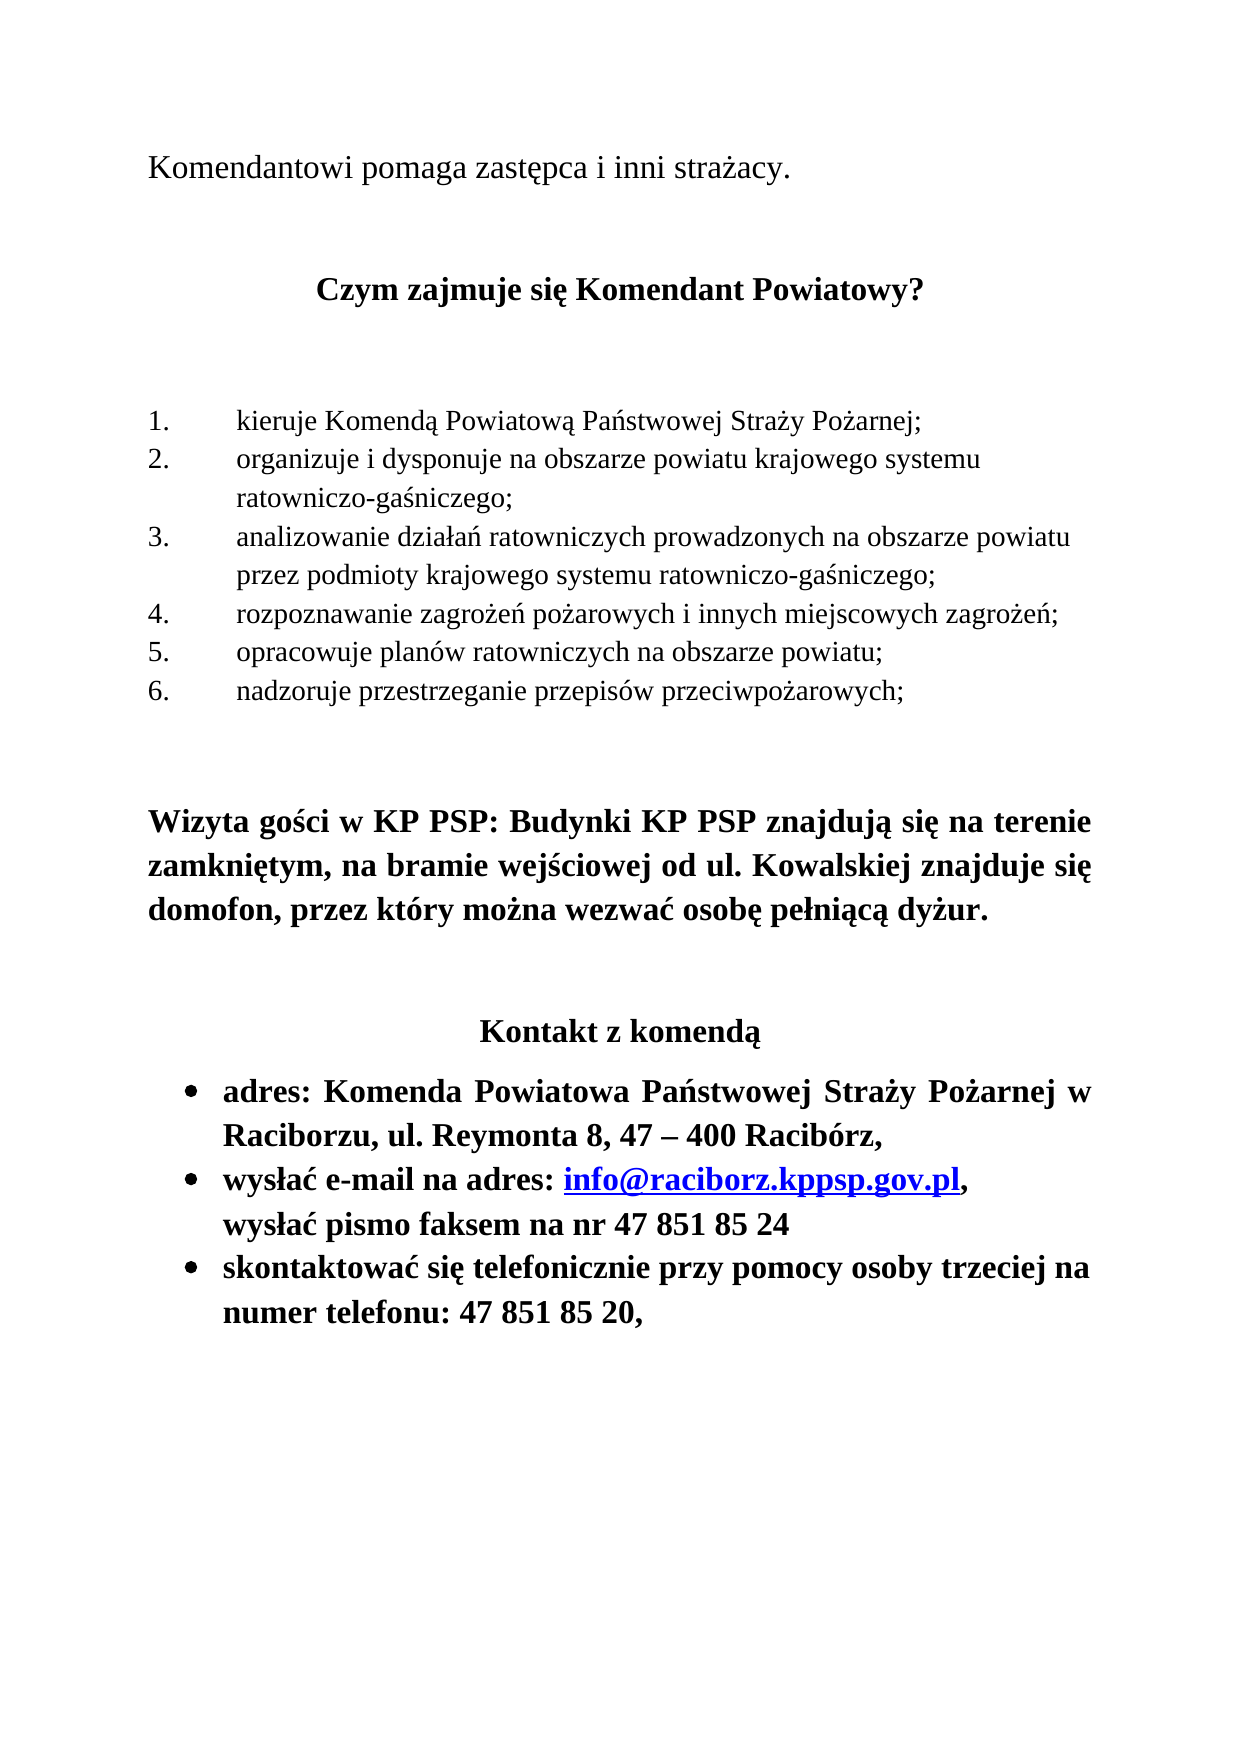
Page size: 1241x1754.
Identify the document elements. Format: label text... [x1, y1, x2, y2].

subtitle organizuje i dysponuje na obszarze powiatu krajowego systemu ratowniczo-gaśniczego; [148, 442, 1093, 514]
subtitle opracowuje planów ratowniczych na obszarze powiatu; [148, 634, 1093, 668]
text Komendantowi pomaga zastępca i inni strażacy. [148, 148, 1093, 186]
subtitle kieruje Komendą Powiatową Państwowej Straży Pożarnej; [148, 403, 1093, 437]
text Kontakt z komendą [148, 1011, 1093, 1049]
list skontaktować się telefonicznie przy pomocy osoby trzeciej na numer telefonu: 47 851 85 20, [185, 1248, 1093, 1330]
subtitle analizowanie działań ratowniczych prowadzonych na obszarze powiatu przez podmioty krajowego systemu ratowniczo-gaśniczego; [148, 519, 1093, 591]
list adres: Komenda Powiatowa Państwowej Straży Pożarnej w Raciborzu, ul. Reymonta 8, 47 – 400 Racibórz, [185, 1072, 1093, 1154]
subtitle rozpoznawanie zagrożeń pożarowych i innych miejscowych zagrożeń; [148, 596, 1093, 629]
text Czym zajmuje się Komendant Powiatowy? [148, 269, 1093, 307]
subtitle nadzoruje przestrzeganie przepisów przeciwpożarowych; [148, 673, 1093, 706]
text Wizyta gości w KP PSP: Budynki KP PSP znajdują się na terenie zamkniętym, na bramie wejściowej od ul. Kowalskiej znajduje się domofon, przez który można wezwać osobę pełniącą dyżur. [148, 801, 1093, 928]
list wysłać e-mail na adres: info@raciborz.kppsp.gov.pl, wysłać pismo faksem na nr 47 851 85 24 [185, 1160, 1093, 1242]
